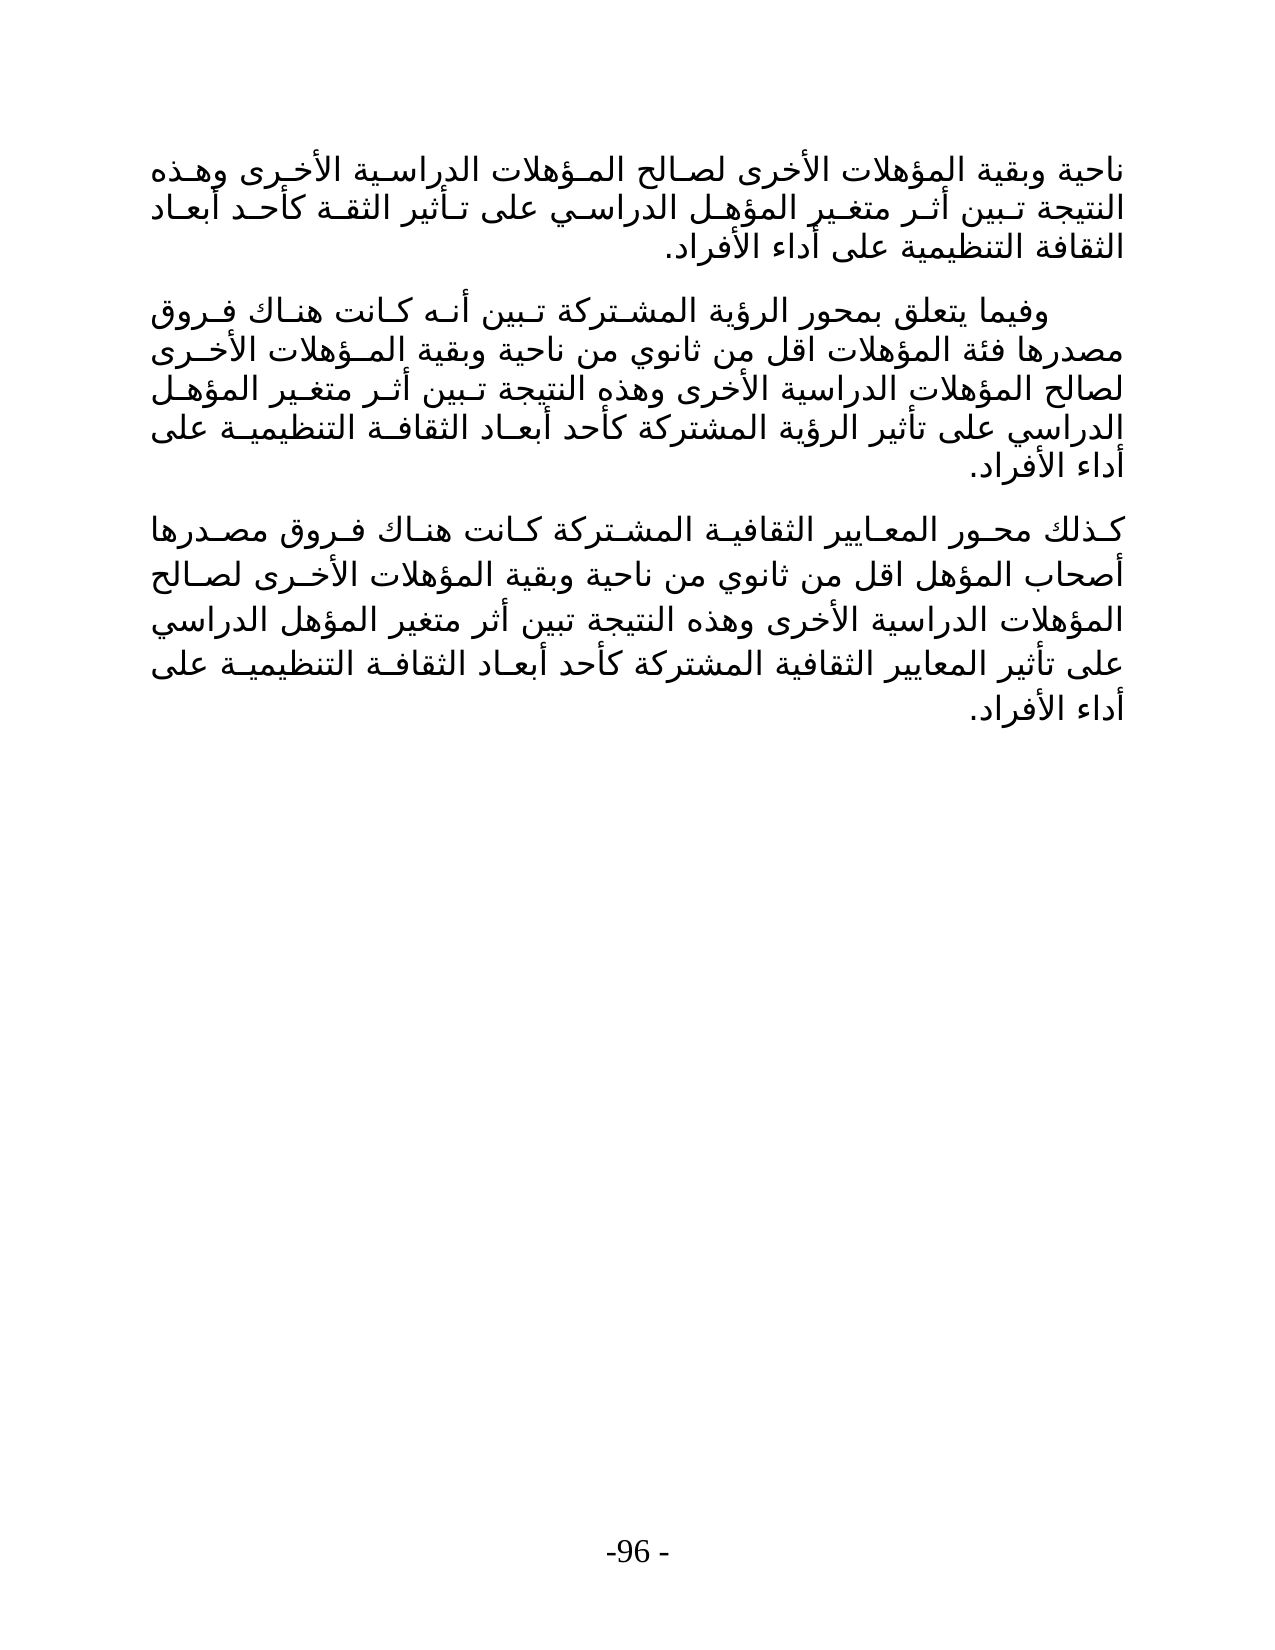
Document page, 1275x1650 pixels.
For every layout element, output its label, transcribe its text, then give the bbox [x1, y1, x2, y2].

text وفيما يتعلق بمحور الرؤية المشتركة تبين أنه كانت هناك فروق مصدرها فئة المؤهلات اقل من ثانوي من ناحية وبقية المؤهلات الأخرى لصالح المؤهلات الدراسية الأخرى وهذه النتيجة تبين أثر متغير المؤهل الدراسي على تأثير الرؤية المشتركة كأحد أبعاد الثقافة التنظيمية على أداء الأفراد. [150, 292, 1125, 486]
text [150, 150, 1125, 267]
text كذلك محور المعايير الثقافية المشتركة كانت هناك فروق مصدرها أصحاب المؤهل اقل من ثانوي من ناحية وبقية المؤهلات الأخرى لصالح المؤهلات الدراسية الأخرى وهذه النتيجة تبين أثر متغير المؤهل الدراسي على تأثير المعايير الثقافية المشتركة كأحد أبعاد الثقافة التنظيمية على أداء الأفراد. [150, 511, 1125, 728]
